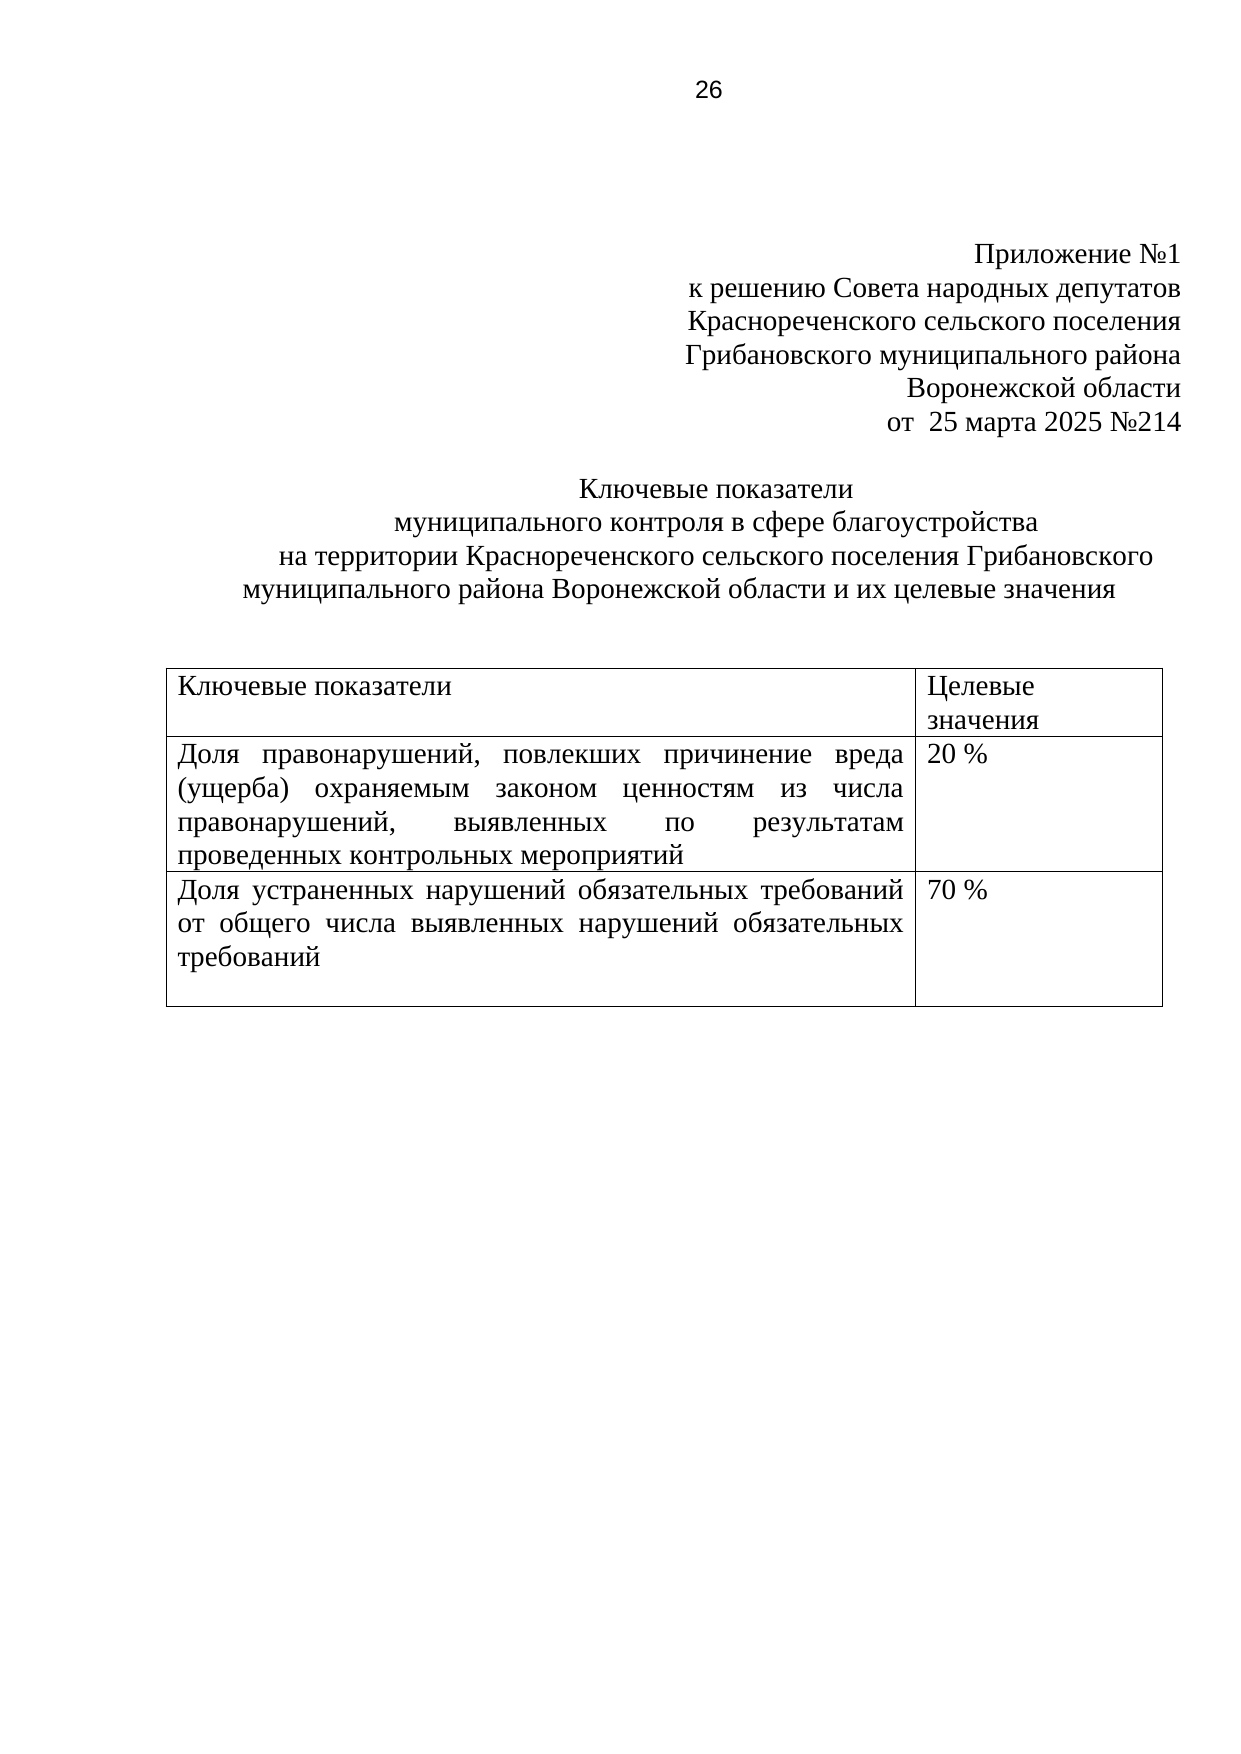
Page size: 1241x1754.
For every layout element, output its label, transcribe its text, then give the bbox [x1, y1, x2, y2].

table_cell 20 % [916, 737, 1162, 871]
table_cell Доля правонарушений, повлекших причинение вреда (ущерба) охраняемым законом ценностям из числа правонарушений, выявленных по результатам проведенных контрольных мероприятий [167, 737, 915, 871]
text Приложение №1 [177, 236, 1181, 270]
text Воронежской области [177, 370, 1181, 404]
text Ключевые показатели [177, 471, 1181, 504]
table_header Ключевые показатели [167, 669, 915, 736]
table_header Целевые значения [916, 669, 1162, 736]
table_cell 70 % [916, 872, 1162, 1006]
table_cell Доля устраненных нарушений обязательных требований от общего числа выявленных нарушений обязательных требований [167, 872, 915, 1006]
text к решению Совета народных депутатов [177, 270, 1181, 303]
text на территории Краснореченского сельского поселения Грибановского муниципального района Воронежской области и их целевые значения [177, 538, 1181, 605]
text от 25 марта 2025 №214 [177, 404, 1181, 437]
text Грибановского муниципального района [177, 337, 1181, 370]
text муниципального контроля в сфере благоустройства [177, 504, 1181, 538]
text Краснореченского сельского поселения [177, 303, 1181, 337]
